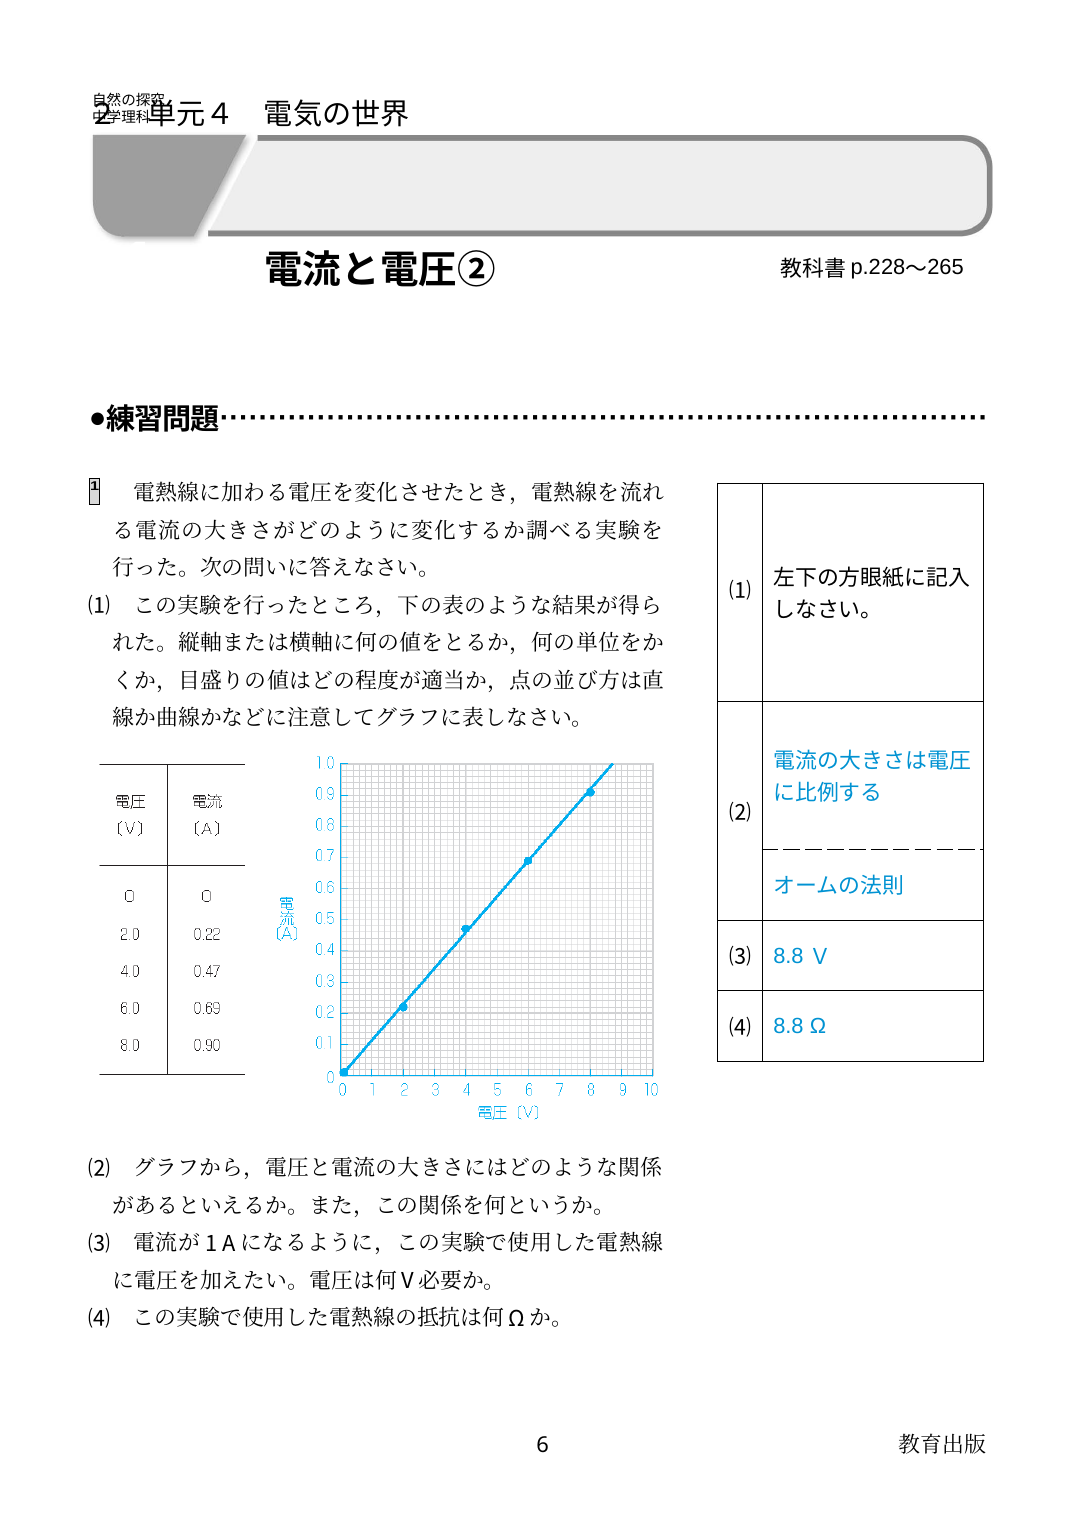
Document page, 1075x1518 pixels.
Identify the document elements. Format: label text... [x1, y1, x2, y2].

picture [88, 130, 993, 247]
text ⑵ グラフから，電圧と電流の大きさにはどのような関係があるといえるか。また，この関係を何というか。 [89, 1148, 664, 1223]
text ⑶ 電流が1 Aになるように，この実験で使用した電熱線に電圧を加えたい。電圧は何V必要か。 [89, 1223, 664, 1298]
text ⑷ この実験で使用した電熱線の抵抗は何Ωか。 [89, 1298, 664, 1335]
text ●練習問題 [89, 379, 986, 454]
text 1 章 電流と電圧② 教科書p.228～265 [89, 191, 986, 341]
picture [96, 753, 663, 1126]
text ⑴ この実験を行ったところ，下の表のような結果が得られた。縦軸または横軸に何の値をとるか，何の単位をかくか，目盛りの値はどの程度が適当か，点の並び方は直線か曲線かなどに注意してグラフに表しなさい。 [89, 585, 664, 735]
text 1 電熱線に加わる電圧を変化させたとき，電熱線を流れる電流の大きさがどのように変化するか調べる実験を行った。次の問いに答えなさい。 [89, 473, 664, 585]
text ２ 単元４ 電気の世界 [89, 74, 986, 149]
